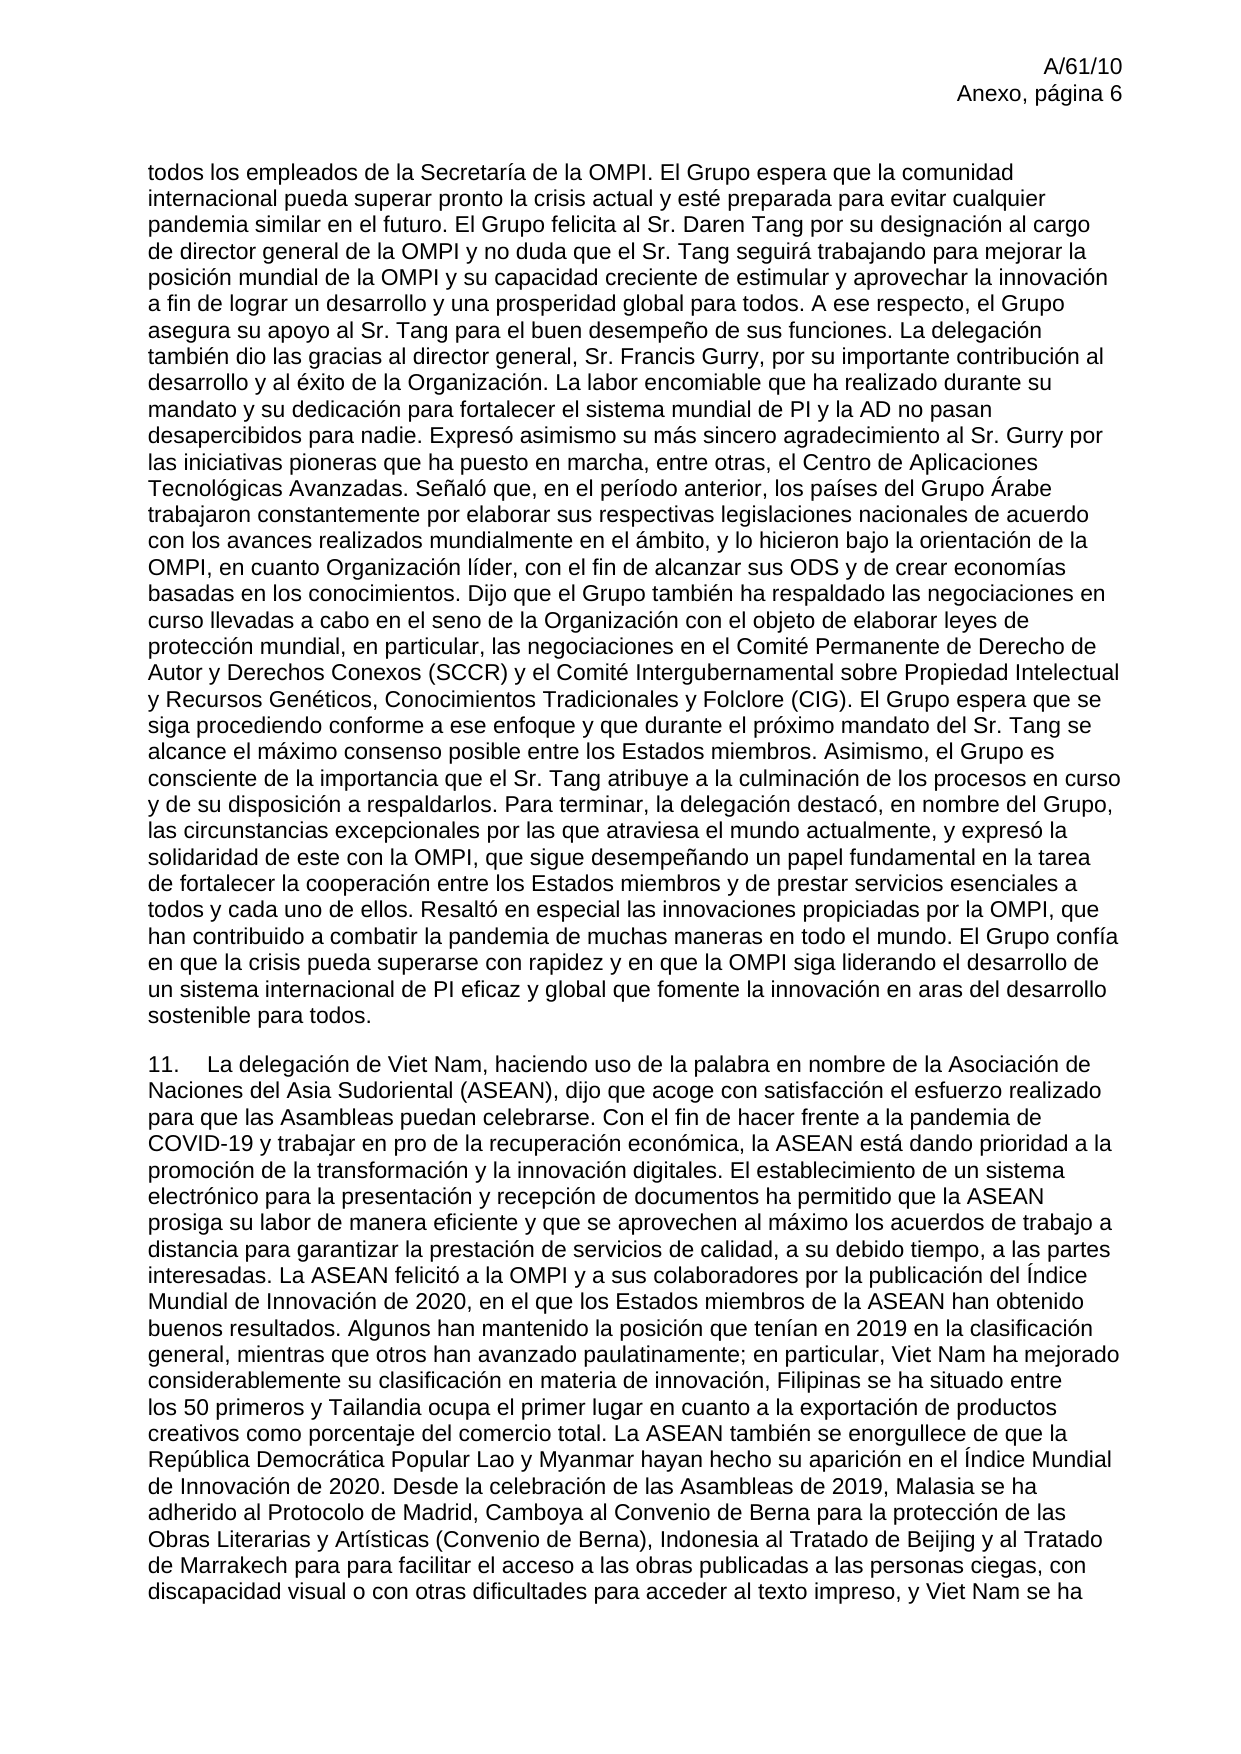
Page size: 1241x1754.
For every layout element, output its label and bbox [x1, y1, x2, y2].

text [148, 158, 1122, 1028]
text [148, 1051, 1122, 1604]
